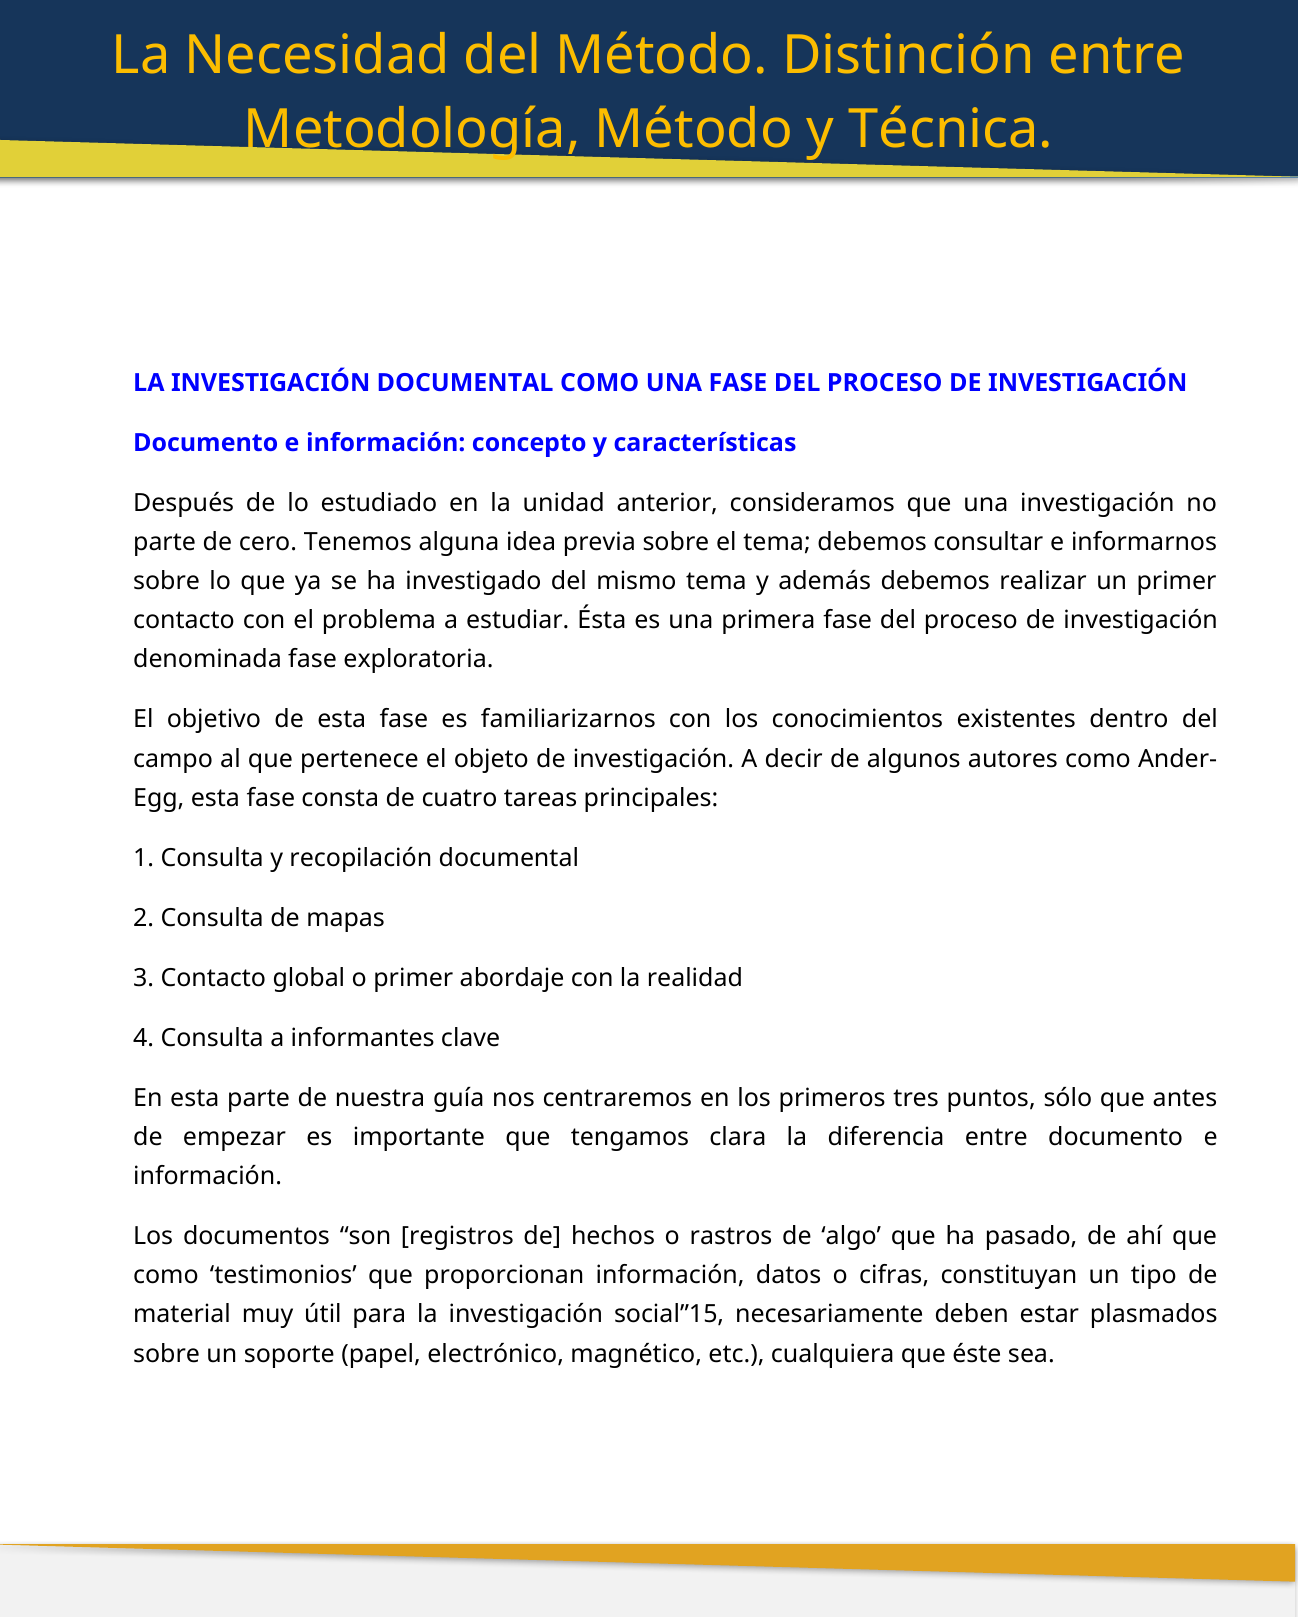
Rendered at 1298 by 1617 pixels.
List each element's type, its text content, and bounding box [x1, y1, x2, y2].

text Después de lo estudiado en la unidad anterior, consideramos que una investigación no parte de cero. Tenemos alguna idea previa sobre el tema; debemos consultar e informarnos sobre lo que ya se ha investigado del mismo tema y además debemos realizar un primer contacto con el problema a estudiar. Ésta es una primera fase del proceso de investigación denominada fase exploratoria. [133, 484, 1219, 675]
text Documento e información: concepto y características [133, 424, 1219, 458]
text 3. Contacto global o primer abordaje con la realidad [133, 959, 1219, 993]
text LA INVESTIGACIÓN DOCUMENTAL COMO UNA FASE DEL PROCESO DE INVESTIGACIÓN [133, 364, 1219, 398]
text En esta parte de nuestra guía nos centraremos en los primeros tres puntos, sólo que antes de empezar es importante que tengamos clara la diferencia entre documento e información. [133, 1079, 1219, 1192]
text 2. Consulta de mapas [133, 899, 1219, 933]
text El objetivo de esta fase es familiarizarnos con los conocimientos existentes dentro del campo al que pertenece el objeto de investigación. A decir de algunos autores como Ander-Egg, esta fase consta de cuatro tareas principales: [133, 701, 1219, 813]
text Los documentos “son [registros de] hechos o rastros de ‘algo’ que ha pasado, de ahí que como ‘testimonios’ que proporcionan información, datos o cifras, constituyan un tipo de material muy útil para la investigación social”15, necesariamente deben estar plasmados sobre un soporte (papel, electrónico, magnético, etc.), cualquiera que éste sea. [133, 1218, 1219, 1369]
text 1. Consulta y recopilación documental [133, 839, 1219, 873]
text 4. Consulta a informantes clave [133, 1019, 1219, 1053]
